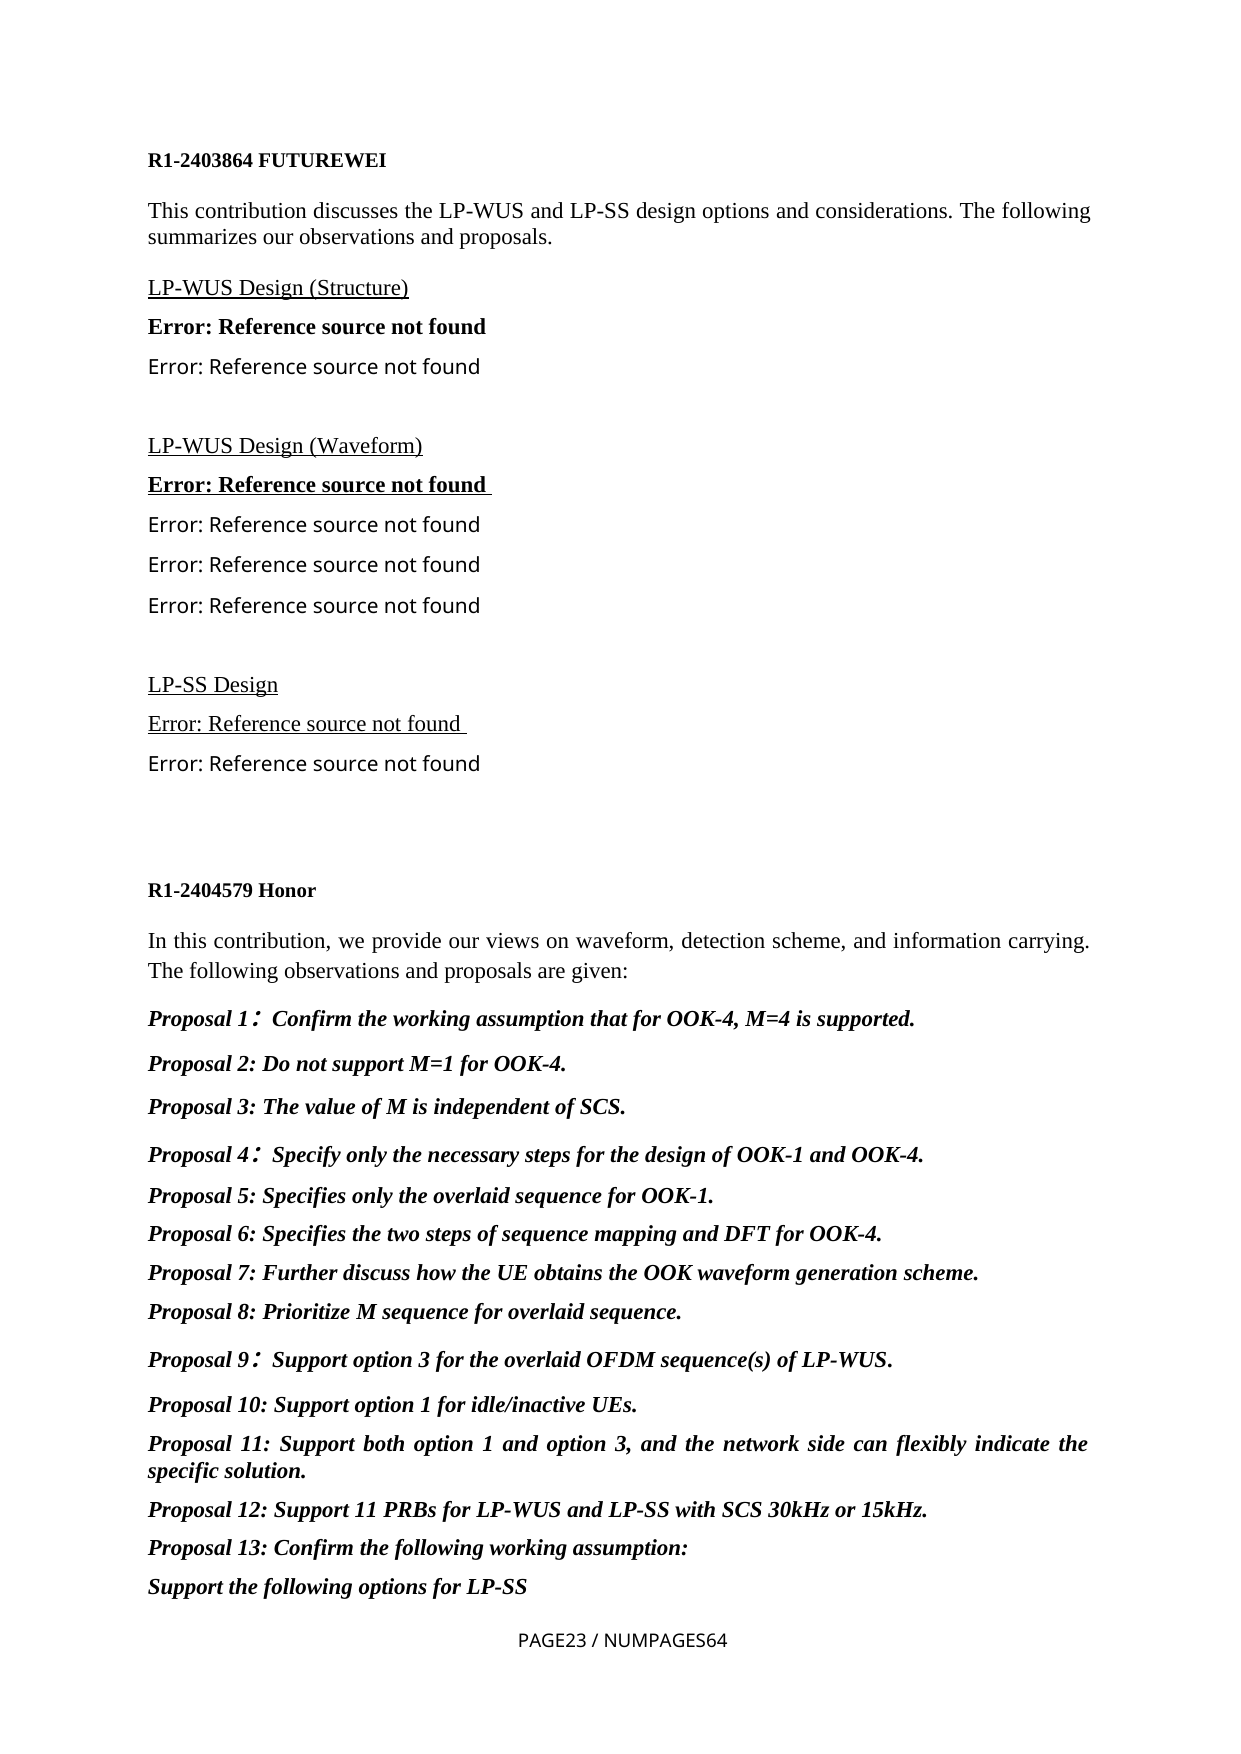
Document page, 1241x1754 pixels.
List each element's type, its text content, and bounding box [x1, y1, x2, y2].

text Proposal 2: Do not support M=1 for OOK-4. [148, 1051, 1092, 1077]
text R1-2404579 Honor [148, 878, 1092, 902]
text Proposal 5: Specifies only the overlaid sequence for OOK-1. [148, 1182, 1092, 1208]
text Proposal 10: Support option 1 for idle/inactive UEs. [148, 1392, 1092, 1418]
text Proposal 3: The value of M is independent of SCS. [148, 1093, 1092, 1119]
text Proposal 1：Confirm the working assumption that for OOK-4, M=4 is supported. [148, 1000, 1092, 1033]
text Proposal 8: Prioritize M sequence for overlaid sequence. [148, 1298, 1092, 1324]
text In this contribution, we provide our views on waveform, detection scheme, and information carrying. The following observations and proposals are given: [148, 927, 1092, 983]
text Proposal 4：Specify only the necessary steps for the design of OOK-1 and OOK-4. [148, 1136, 1092, 1169]
text Proposal 11: Support both option 1 and option 3, and the network side can flexibly indicate the specific solution. [148, 1430, 1092, 1483]
text Support the following options for LP-SS [148, 1573, 1092, 1600]
text R1-2403864 FUTUREWEI [148, 148, 1092, 172]
text LP-WUS Design (Waveform) [148, 432, 1092, 458]
text Proposal 6: Specifies the two steps of sequence mapping and DFT for OOK-4. [148, 1221, 1092, 1247]
text Proposal 12: Support 11 PRBs for LP-WUS and LP-SS with SCS 30kHz or 15kHz. [148, 1496, 1092, 1522]
text Proposal 9：Support option 3 for the overlaid OFDM sequence(s) of LP-WUS. [148, 1341, 1092, 1374]
text This contribution discusses the LP-WUS and LP-SS design options and considerations. The following summarizes our observations and proposals. [148, 197, 1092, 249]
text Proposal 13: Confirm the following working assumption: [148, 1534, 1092, 1561]
text LP-SS Design [148, 671, 1092, 698]
text LP-WUS Design (Structure) [148, 274, 1092, 301]
text Proposal 7: Further discuss how the UE obtains the OOK waveform generation scheme. [148, 1259, 1092, 1286]
